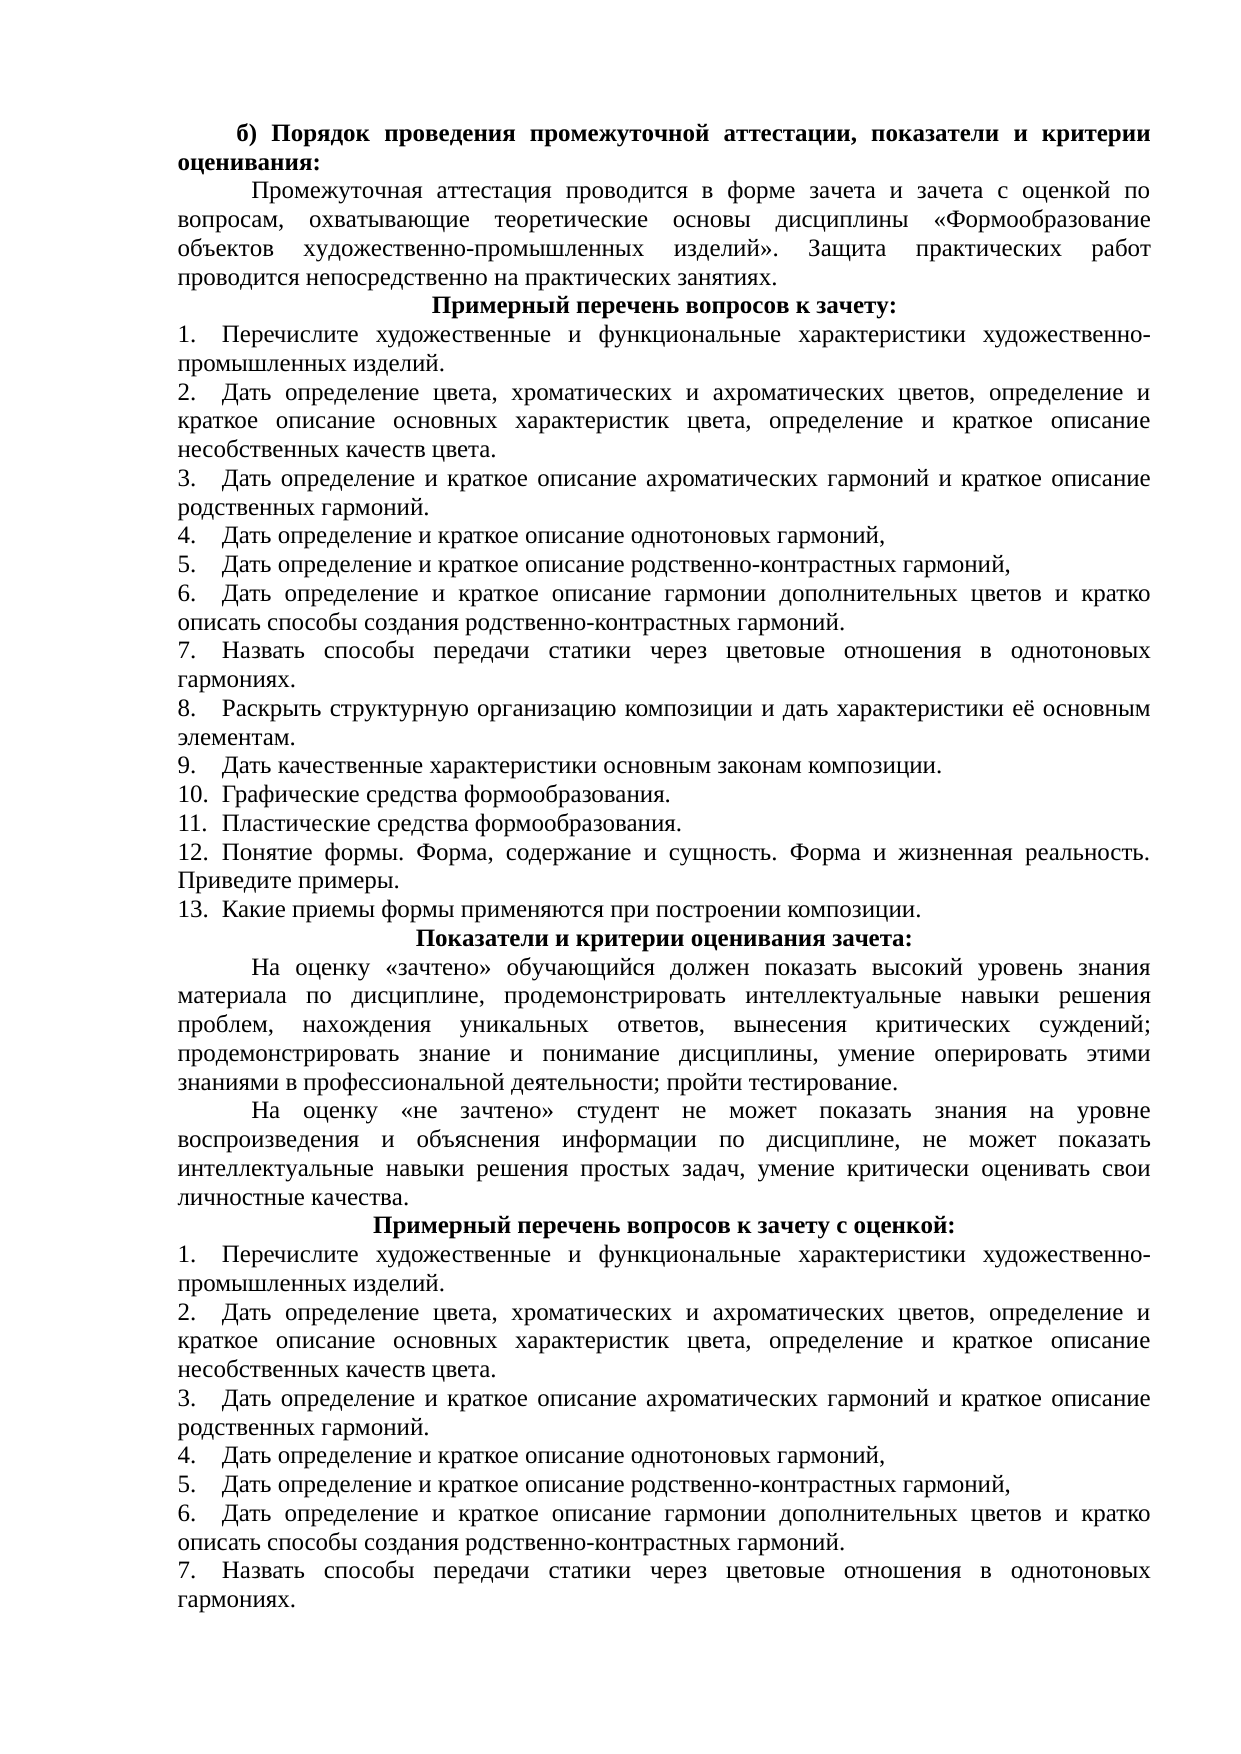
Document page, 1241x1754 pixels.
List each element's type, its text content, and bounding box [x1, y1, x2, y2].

list Какие приемы формы применяются при построении композиции. [177, 894, 1152, 923]
list Дать определение и краткое описание однотоновых гармоний, [177, 1441, 1152, 1469]
list Графические средства формообразования. [177, 779, 1152, 808]
list Перечислите художественные и функциональные характеристики художественно-промышленных изделий. [177, 319, 1152, 377]
text Примерный перечень вопросов к зачету: [177, 291, 1152, 319]
list Дать определение и краткое описание ахроматических гармоний и краткое описание родственных гармоний. [177, 463, 1152, 521]
list Дать определение цвета, хроматических и ахроматических цветов, определение и краткое описание основных характеристик цвета, определение и краткое описание несобственных качеств цвета. [177, 1297, 1152, 1383]
list Назвать способы передачи статики через цветовые отношения в однотоновых гармониях. [177, 1556, 1152, 1613]
text Примерный перечень вопросов к зачету с оценкой: [177, 1211, 1152, 1239]
list Дать определение и краткое описание родственно-контрастных гармоний, [177, 549, 1152, 578]
list Раскрыть структурную организацию композиции и дать характеристики её основным элементам. [177, 693, 1152, 751]
text Показатели и критерии оценивания зачета: [177, 923, 1152, 952]
list Дать определение и краткое описание гармонии дополнительных цветов и кратко описать способы создания родственно-контрастных гармоний. [177, 1498, 1152, 1556]
list Дать определение и краткое описание ахроматических гармоний и краткое описание родственных гармоний. [177, 1383, 1152, 1441]
list Назвать способы передачи статики через цветовые отношения в однотоновых гармониях. [177, 636, 1152, 693]
list Дать определение и краткое описание однотоновых гармоний, [177, 521, 1152, 549]
list Понятие формы. Форма, содержание и сущность. Форма и жизненная реальность. Приведите примеры. [177, 837, 1152, 894]
text На оценку «зачтено» обучающийся должен показать высокий уровень знания материала по дисциплине, продемонстрировать интеллектуальные навыки решения проблем, нахождения уникальных ответов, вынесения критических суждений; продемонстрировать знание и понимание дисциплины, умение оперировать этими знаниями в профессиональной деятельности; пройти тестирование. [177, 952, 1152, 1096]
text На оценку «не зачтено» студент не может показать знания на уровне воспроизведения и объяснения информации по дисциплине, не может показать интеллектуальные навыки решения простых задач, умение критически оценивать свои личностные качества. [177, 1096, 1152, 1211]
list Пластические средства формообразования. [177, 808, 1152, 837]
list Дать качественные характеристики основным законам композиции. [177, 751, 1152, 779]
list Дать определение цвета, хроматических и ахроматических цветов, определение и краткое описание основных характеристик цвета, определение и краткое описание несобственных качеств цвета. [177, 377, 1152, 463]
list Дать определение и краткое описание родственно-контрастных гармоний, [177, 1469, 1152, 1498]
list Перечислите художественные и функциональные характеристики художественно-промышленных изделий. [177, 1239, 1152, 1297]
text б) Порядок проведения промежуточной аттестации, показатели и критерии оценивания: [177, 118, 1152, 176]
list Дать определение и краткое описание гармонии дополнительных цветов и кратко описать способы создания родственно-контрастных гармоний. [177, 578, 1152, 636]
text Промежуточная аттестация проводится в форме зачета и зачета с оценкой по вопросам, охватывающие теоретические основы дисциплины «Формообразование объектов художественно-промышленных изделий». Защита практических работ проводится непосредственно на практических занятиях. [177, 176, 1152, 291]
